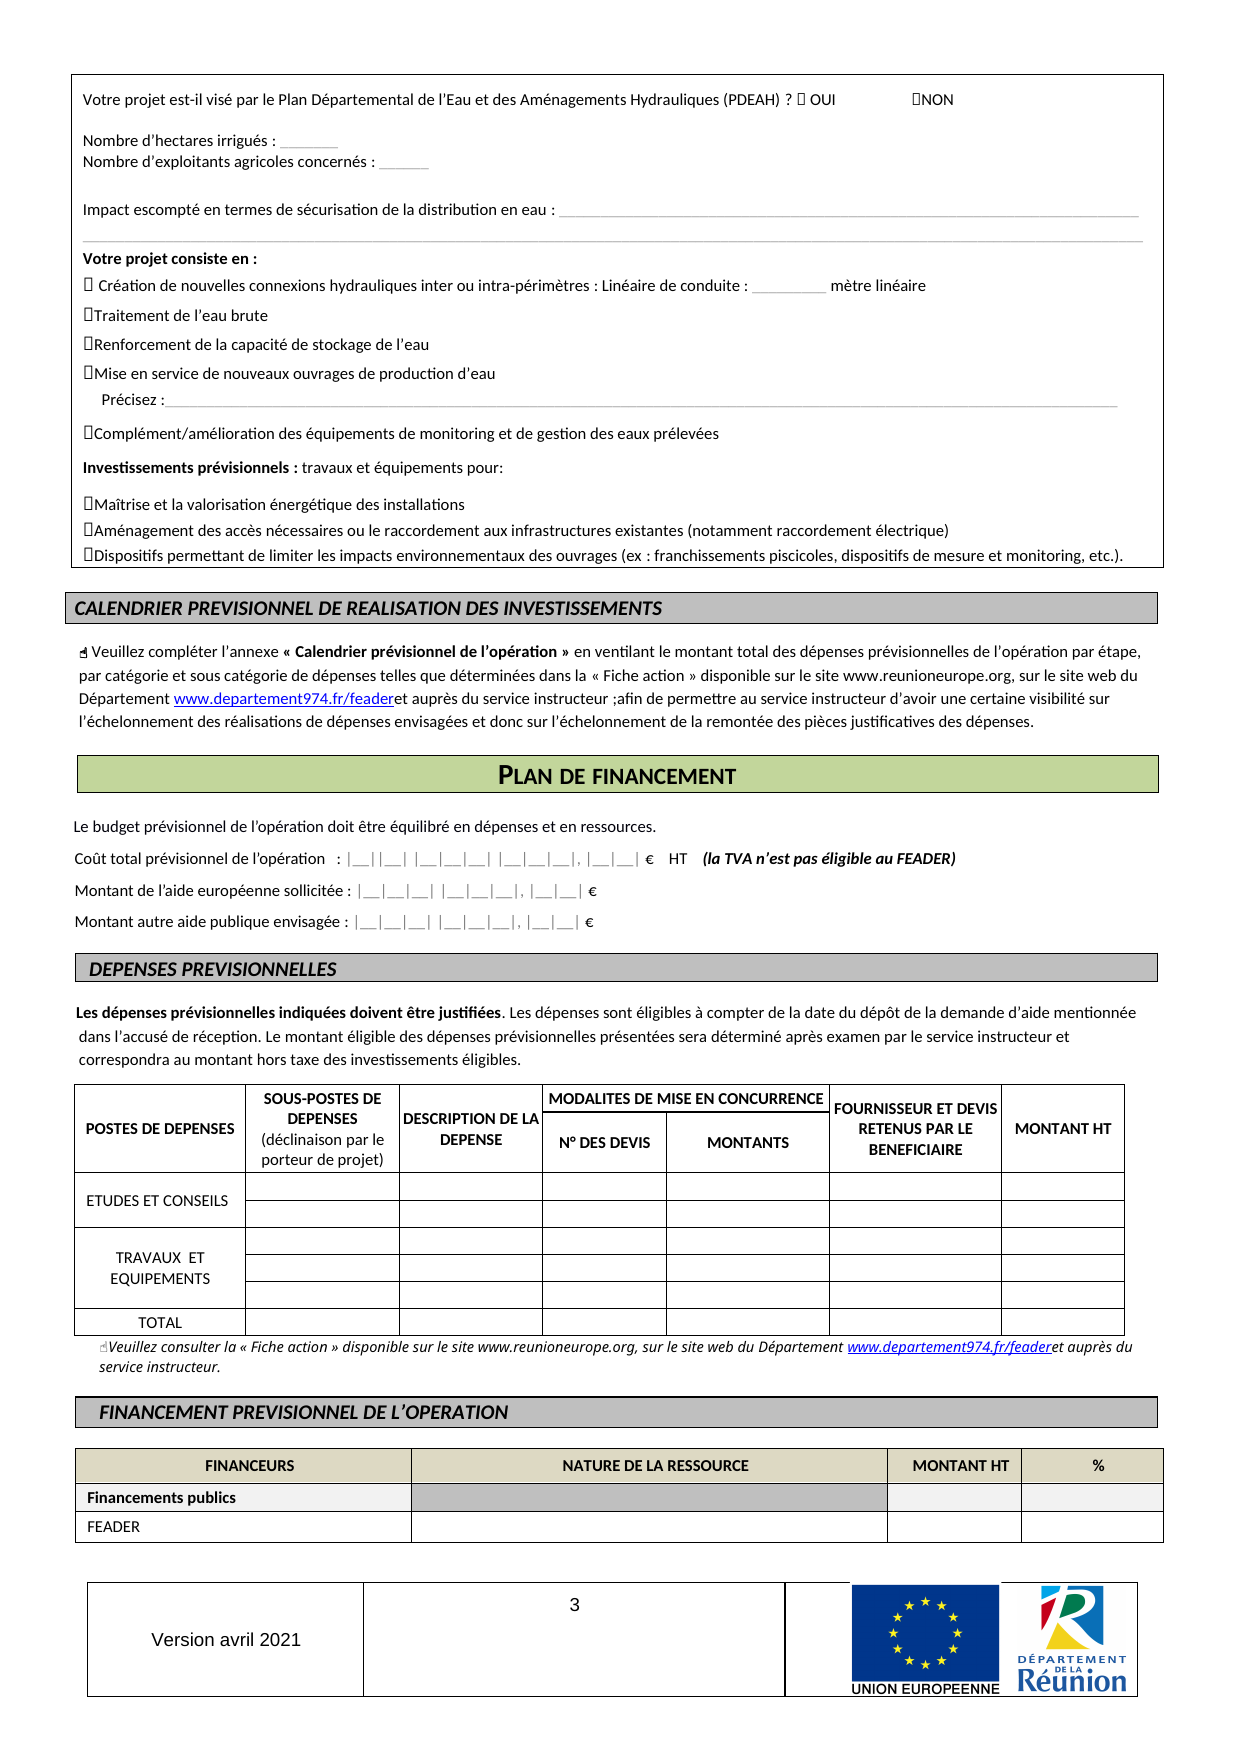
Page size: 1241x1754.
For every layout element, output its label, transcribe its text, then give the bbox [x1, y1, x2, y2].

table_cell [412, 1484, 887, 1511]
text Les dépenses prévisionnelles indiquées doivent être justifiées. Les dépenses sont éligibles à compter de la date du dépôt de la demande d’aide mentionnée dans l’accusé de réception. Le montant éligible des dépenses prévisionnelles présentées sera déterminé après examen par le service instructeur et correspondra au montant hors taxe des investissements éligibles. [76, 1002, 1161, 1069]
table_cell [1002, 1255, 1124, 1281]
table_cell [830, 1255, 1001, 1281]
table_cell [1022, 1512, 1163, 1542]
table_cell [830, 1309, 1001, 1335]
table_cell [543, 1201, 666, 1227]
table_header DESCRIPTION DE LA DEPENSE [400, 1085, 542, 1172]
table_cell [667, 1255, 829, 1281]
text Montant autre aide publique envisagée : |__|__|__| |__|__|__|, |__|__| € [74, 912, 1161, 932]
picture [849, 1582, 1002, 1696]
text Veuillez consulter la « Fiche action » disponible sur le site www.reunioneurope.org, sur le site web du Département www.departement974.fr/feaderet auprès du service instructeur. [99, 1336, 1149, 1376]
table_cell [888, 1484, 1021, 1511]
table_cell [830, 1201, 1001, 1227]
table_cell [400, 1201, 542, 1227]
table_cell [246, 1255, 399, 1281]
table_cell [246, 1309, 399, 1335]
table_cell [667, 1309, 829, 1335]
table_header SOUS-POSTES DE DEPENSES (déclinaison par le porteur de projet) [246, 1085, 399, 1172]
table_cell Financements publics [76, 1484, 411, 1511]
table_cell [830, 1173, 1001, 1199]
table_header FOURNISSEUR ET DEVIS RETENUS PAR LE BENEFICIAIRE [830, 1085, 1001, 1172]
table_cell [412, 1512, 887, 1542]
table_header MONTANT HT [1002, 1085, 1124, 1172]
table_cell [400, 1173, 542, 1199]
table_cell [1002, 1282, 1124, 1308]
table_cell [667, 1228, 829, 1254]
table_cell [543, 1228, 666, 1254]
table_cell FEADER [76, 1512, 411, 1542]
table_cell [543, 1309, 666, 1335]
text FINANCEMENT PREVISIONNEL DE L’OPERATION [76, 1398, 1157, 1427]
table_cell [246, 1282, 399, 1308]
table_header MONTANT HT [888, 1449, 1021, 1482]
table_cell [246, 1201, 399, 1227]
table_header POSTES DE DEPENSES [75, 1085, 245, 1172]
text Coût total prévisionnel de l’opération : |__||__| |__|__|__| |__|__|__|, |__|__| € HT (la TVA n’est pas éligible au FEADER) [74, 848, 1161, 869]
table_cell [1002, 1173, 1124, 1199]
table_cell [1002, 1201, 1124, 1227]
table_cell [1002, 1309, 1124, 1335]
table_cell TOTAL [75, 1309, 245, 1335]
table_cell ETUDES ET CONSEILS [75, 1173, 245, 1227]
table_cell MONTANTS [667, 1113, 829, 1172]
table_cell [1022, 1484, 1163, 1511]
table_header MODALITES DE MISE EN CONCURRENCE [543, 1085, 829, 1111]
table_cell [888, 1512, 1021, 1542]
table_cell [246, 1228, 399, 1254]
table_header % [1022, 1449, 1163, 1482]
table_cell TRAVAUX ET EQUIPEMENTS [75, 1228, 245, 1308]
table_cell [246, 1173, 399, 1199]
table_header FINANCEURS [76, 1449, 411, 1482]
table_cell [543, 1255, 666, 1281]
table_cell [400, 1255, 542, 1281]
text DEPENSES PREVISIONNELLES [76, 954, 1157, 981]
text Veuillez compléter l’annexe « Calendrier prévisionnel de l’opération » en ventilant le montant total des dépenses prévisionnelles de l’opération par étape, par catégorie et sous catégorie de dépenses telles que déterminées dans la « Fiche action » disponible sur le site www.reunioneurope.org, sur le site web du Département www.departement974.fr/feaderet auprès du service instructeur ;afin de permettre au service instructeur d’avoir une certaine visibilité sur l’échelonnement des réalisations de dépenses envisagées et donc sur l’échelonnement de la remontée des pièces justificatives des dépenses. [79, 642, 1149, 732]
table_cell [400, 1228, 542, 1254]
table_cell [667, 1282, 829, 1308]
table_cell [400, 1309, 542, 1335]
table_cell [400, 1282, 542, 1308]
table_header Votre projet est-il visé par le Plan Départemental de l’Eau et des Aménagements Hydrauliques (PDEAH) ?  OUI NON Nombre d’hectares irrigués : _______ Nombre d’exploitants agricoles concernés : ______ Impact escompté en termes de sécurisation de la distribution en eau : ______________________________________________________________________ ________________________________________________________________________________________________________________________________ Votre projet consiste en :  Création de nouvelles connexions hydrauliques inter ou intra-périmètres : Linéaire de conduite : _________ mètre linéaire Traitement de l’eau brute Renforcement de la capacité de stockage de l’eau Mise en service de nouveaux ouvrages de production d’eau Précisez :___________________________________________________________________________________________________________________ Complément/amélioration des équipements de monitoring et de gestion des eaux prélevées Investissements prévisionnels : travaux et équipements pour: Maîtrise et la valorisation énergétique des installations Aménagement des accès nécessaires ou le raccordement aux infrastructures existantes (notamment raccordement électrique) Dispositifs permettant de limiter les impacts environnementaux des ouvrages (ex : franchissements piscicoles, dispositifs de mesure et monitoring, etc.). [72, 75, 1163, 567]
table_cell [830, 1228, 1001, 1254]
table_cell N° DES DEVIS [543, 1113, 666, 1172]
text Montant de l’aide européenne sollicitée : |__|__|__| |__|__|__|, |__|__| € [74, 880, 1161, 900]
text CALENDRIER PREVISIONNEL DE REALISATION DES INVESTISSEMENTS [66, 593, 1157, 623]
table_cell [667, 1201, 829, 1227]
table_cell [543, 1173, 666, 1199]
picture [1017, 1585, 1127, 1696]
table_cell [830, 1282, 1001, 1308]
table_cell [667, 1173, 829, 1199]
table_cell [543, 1282, 666, 1308]
table_cell [1002, 1228, 1124, 1254]
text Plan de financement [78, 756, 1158, 792]
text Le budget prévisionnel de l’opération doit être équilibré en dépenses et en ressources. [73, 817, 1161, 837]
table_header NATURE DE LA RESSOURCE [412, 1449, 887, 1482]
